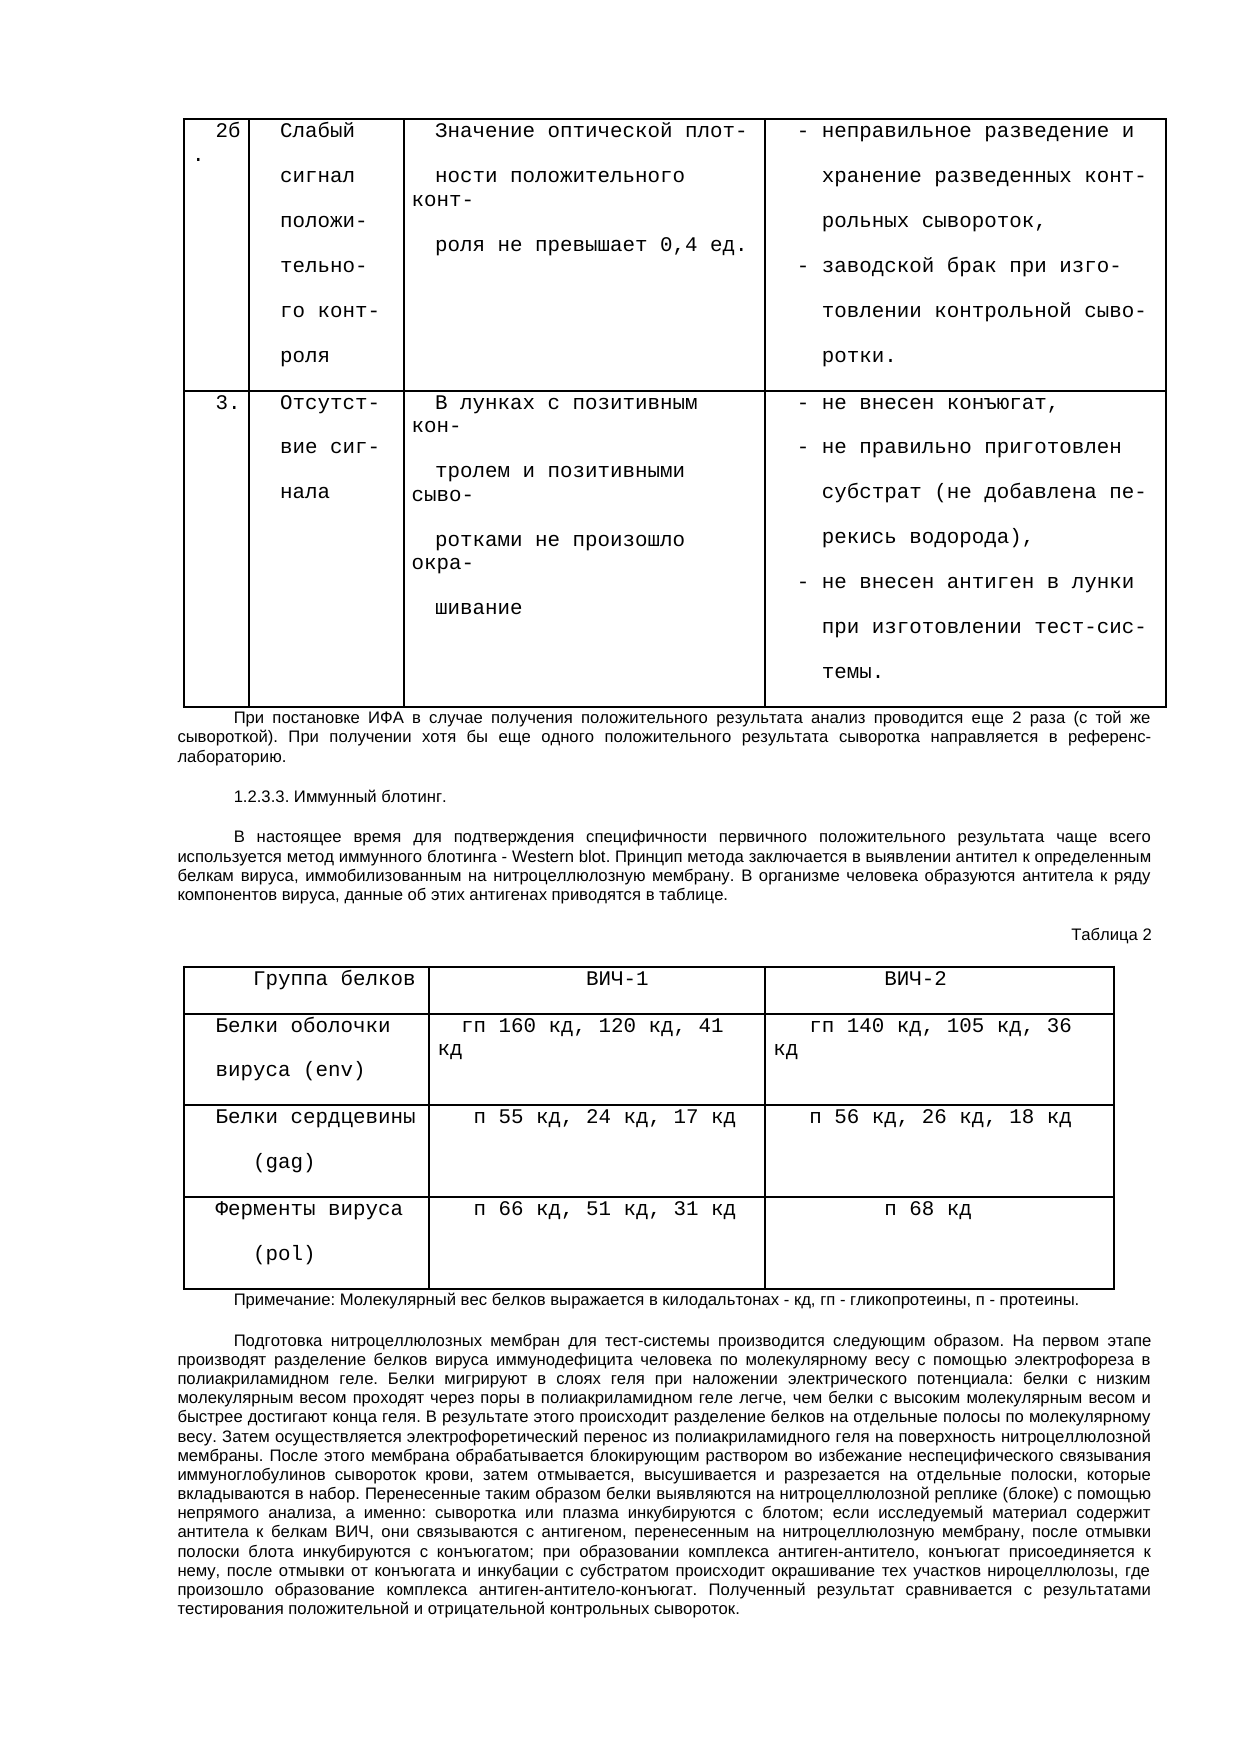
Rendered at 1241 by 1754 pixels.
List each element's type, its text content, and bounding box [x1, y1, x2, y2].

table_cell гп 160 кд, 120 кд, 41 кд [430, 1015, 764, 1104]
table_cell Отсутст- вие сиг- нала [250, 392, 403, 706]
table_header ВИЧ-1 [430, 968, 764, 1012]
table_cell - неправильное разведение и хранение разведенных конт- рольных сывороток, - заводской брак при изго- товлении контрольной сыво- ротки. [766, 120, 1165, 389]
table_cell п 56 кд, 26 кд, 18 кд [766, 1106, 1113, 1196]
text Таблица 2 [177, 925, 1152, 944]
table_cell гп 140 кд, 105 кд, 36 кд [766, 1015, 1113, 1104]
table_cell - не внесен конъюгат, - не правильно приготовлен субстрат (не добавлена пе- рекись водорода), - не внесен антиген в лунки при изготовлении тест-сис- темы. [766, 392, 1165, 706]
table_cell Белки оболочки вируса (env) [185, 1015, 428, 1104]
table_cell Ферменты вируса (pol) [185, 1198, 428, 1288]
table_cell п 68 кд [766, 1198, 1113, 1288]
table_cell 2б. [185, 120, 248, 389]
text 1.2.3.3. Иммунный блотинг. [177, 787, 1152, 806]
table_cell Белки сердцевины (gag) [185, 1106, 428, 1196]
table_cell Слабый сигнал положи- тельно- го конт- роля [250, 120, 403, 389]
table_cell п 66 кд, 51 кд, 31 кд [430, 1198, 764, 1288]
text Подготовка нитроцеллюлозных мембран для тест-системы производится следующим образом. На первом этапе производят разделение белков вируса иммунодефицита человека по молекулярному весу с помощью электрофореза в полиакриламидном геле. Белки мигрируют в слоях геля при наложении электрического потенциала: белки с низким молекулярным весом проходят через поры в полиакриламидном геле легче, чем белки с высоким молекулярным весом и быстрее достигают конца геля. В результате этого происходит разделение белков на отдельные полосы по молекулярному весу. Затем осуществляется электрофоретический перенос из полиакриламидного геля на поверхность нитроцеллюлозной мембраны. После этого мембрана обрабатывается блокирующим раствором во избежание неспецифического связывания иммуноглобулинов сывороток крови, затем отмывается, высушивается и разрезается на отдельные полоски, которые вкладываются в набор. Перенесенные таким образом белки выявляются на нитроцеллюлозной реплике (блоке) с помощью непрямого анализа, а именно: сыворотка или плазма инкубируются с блотом; если исследуемый материал содержит антитела к белкам ВИЧ, они связываются с антигеном, перенесенным на нитроцеллюлозную мембрану, после отмывки полоски блота инкубируются с конъюгатом; при образовании комплекса антиген-антитело, конъюгат присоединяется к нему, после отмывки от конъюгата и инкубации с субстратом происходит окрашивание тех участков нироцеллюлозы, где произошло образование комплекса антиген-антитело-конъюгат. Полученный результат сравнивается с результатами тестирования положительной и отрицательной контрольных сывороток. [177, 1331, 1152, 1618]
text При постановке ИФА в случае получения положительного результата анализ проводится еще 2 раза (с той же сывороткой). При получении хотя бы еще одного положительного результата сыворотка направляется в референс-лабораторию. [177, 708, 1152, 766]
table_header ВИЧ-2 [766, 968, 1113, 1012]
table_cell Значение оптической плот- ности положительного конт- роля не превышает 0,4 ед. [405, 120, 764, 389]
text В настоящее время для подтверждения специфичности первичного положительного результата чаще всего используется метод иммунного блотинга - Western blot. Принцип метода заключается в выявлении антител к определенным белкам вируса, иммобилизованным на нитроцеллюлозную мембрану. В организме человека образуются антитела к ряду компонентов вируса, данные об этих антигенах приводятся в таблице. [177, 827, 1152, 904]
table_header Группа белков [185, 968, 428, 1012]
table_cell В лунках с позитивным кон- тролем и позитивными сыво- ротками не произошло окра- шивание [405, 392, 764, 706]
table_cell 3. [185, 392, 248, 706]
text Примечание: Молекулярный вес белков выражается в килодальтонах - кд, гп - гликопротеины, п - протеины. [177, 1290, 1152, 1309]
table_cell п 55 кд, 24 кд, 17 кд [430, 1106, 764, 1196]
